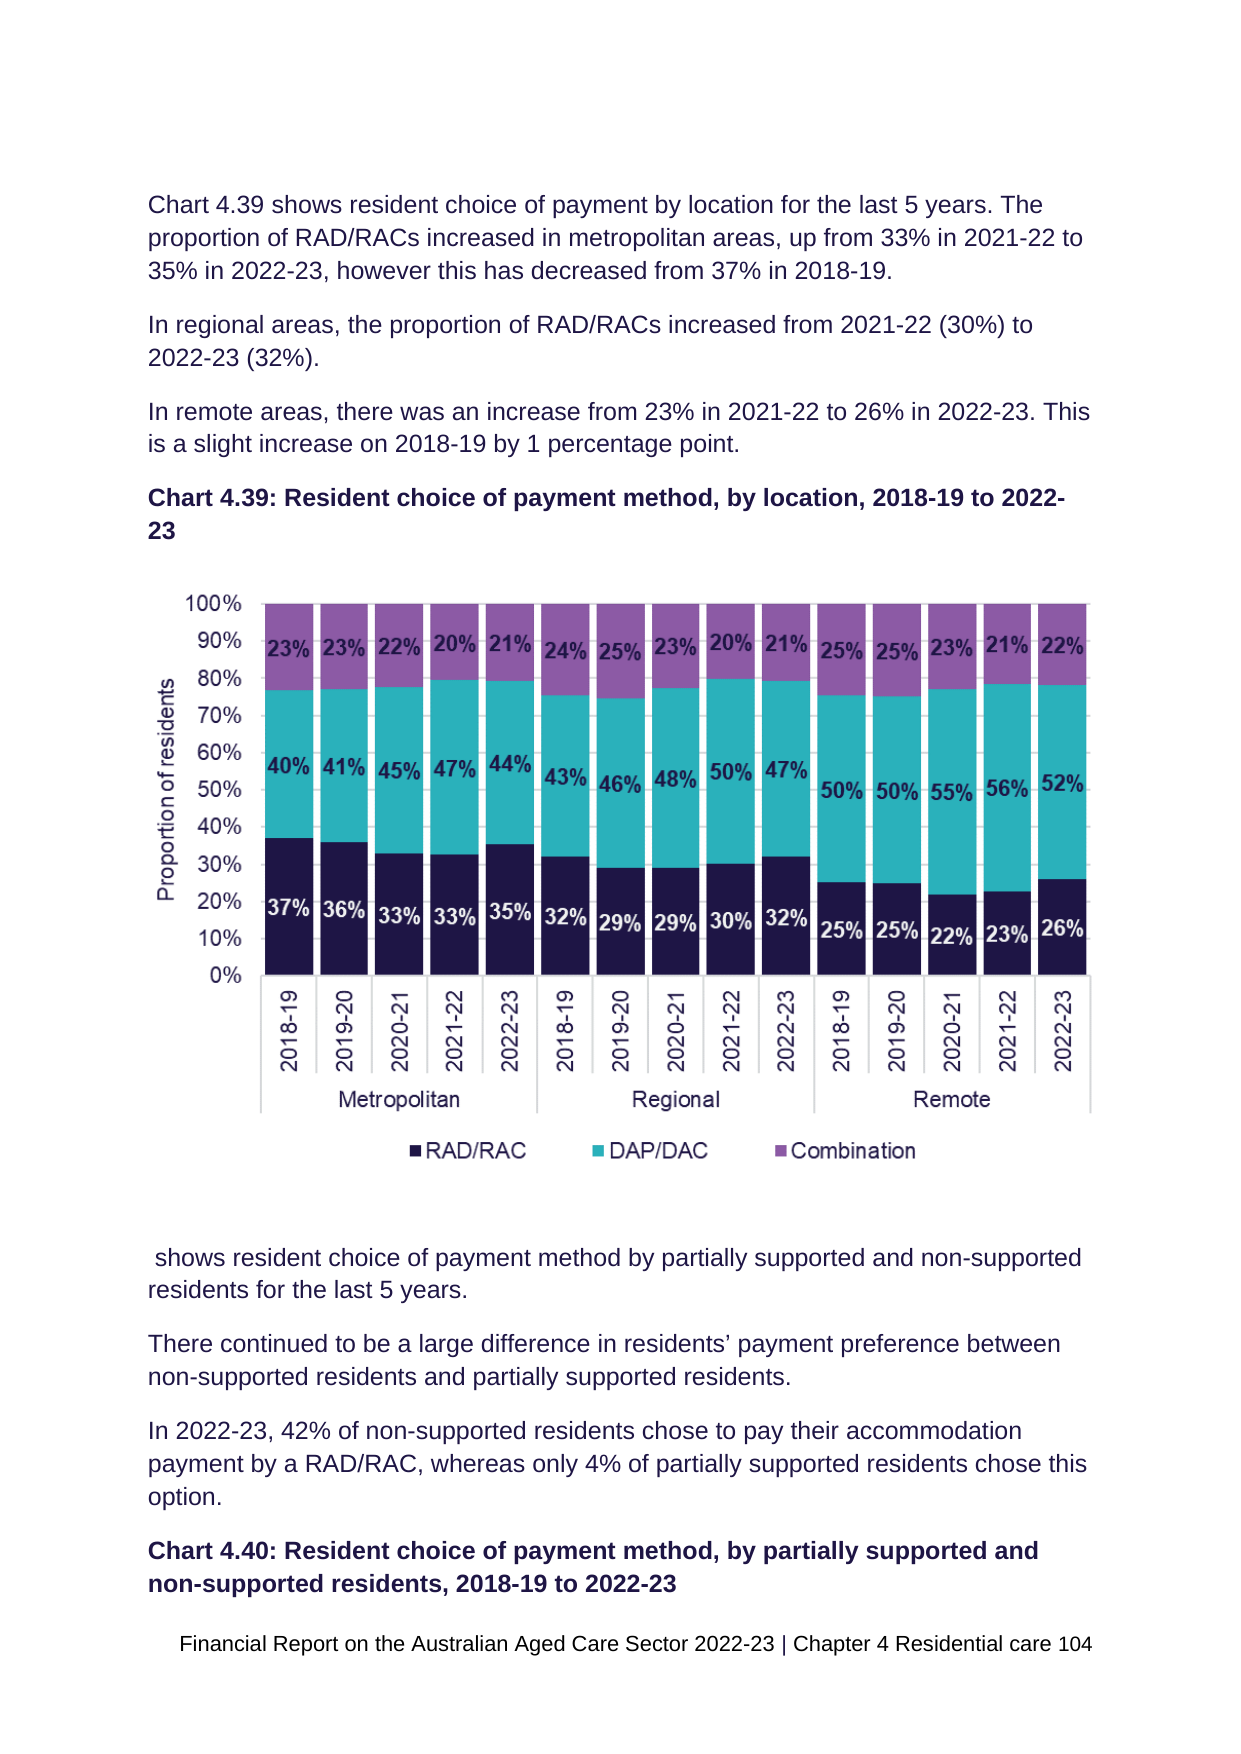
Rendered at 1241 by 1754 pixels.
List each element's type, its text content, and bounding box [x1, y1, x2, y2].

text In 2022-23, 42% of non-supported residents chose to pay their accommodation payment by a RAD/RAC, whereas only 4% of partially supported residents chose this option. [148, 1416, 1092, 1511]
text In regional areas, the proportion of RAD/RACs increased from 2021-22 (30%) to 2022-23 (32%). [148, 309, 1092, 371]
picture [147, 570, 1112, 1177]
text In remote areas, there was an increase from 23% in 2021-22 to 26% in 2022-23. This is a slight increase on 2018-19 by 1 percentage point. [148, 396, 1092, 458]
text There continued to be a large difference in residents’ payment preference between non-supported residents and partially supported residents. [148, 1329, 1092, 1391]
